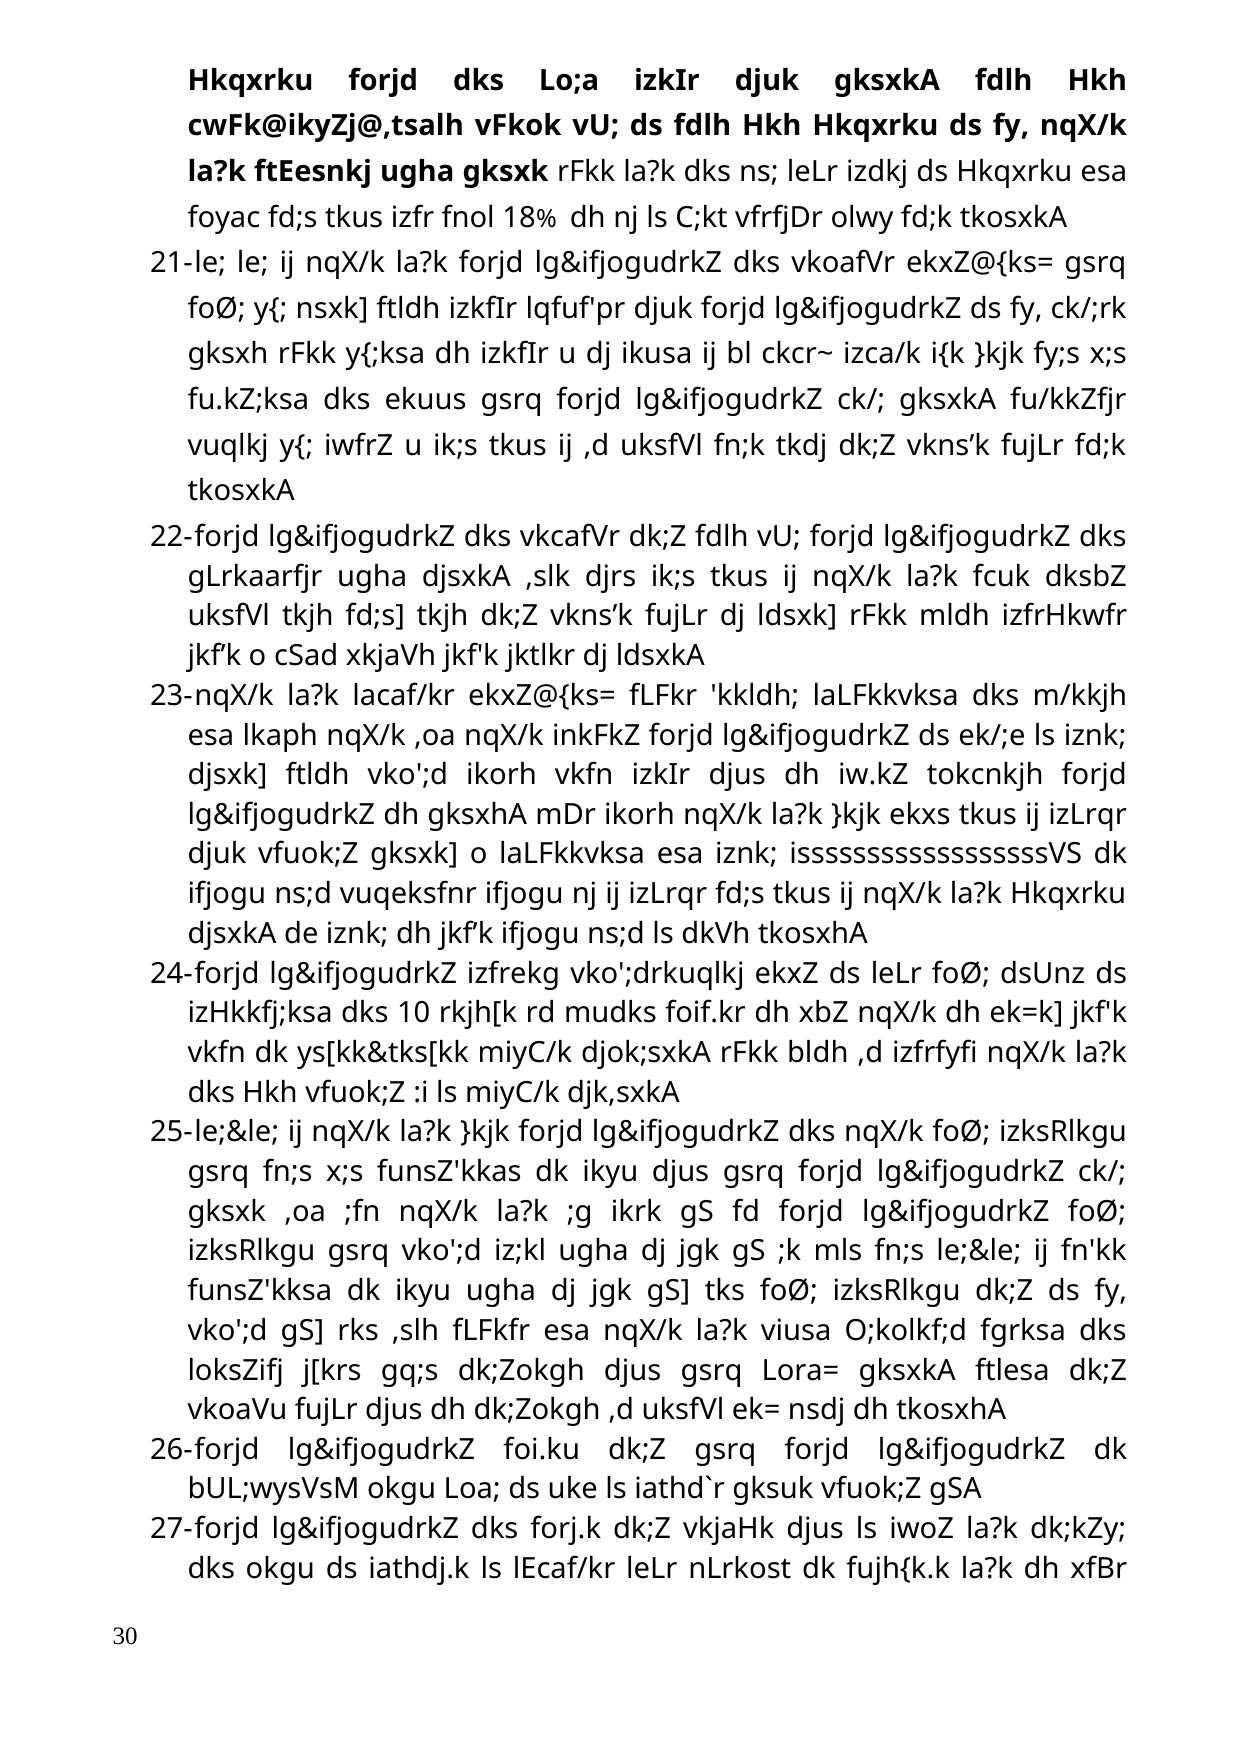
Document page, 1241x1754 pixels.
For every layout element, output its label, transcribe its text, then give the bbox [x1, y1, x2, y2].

list le; le; ij nqX/k la?k forjd lg&ifjogudrkZ dks vkoafVr ekxZ@{ks= gsrq foØ; y{; nsxk] ftldh izkfIr lqfuf'pr djuk forjd lg&ifjogudrkZ ds fy, ck/;rk gksxh rFkk y{;ksa dh izkfIr u dj ikusa ij bl ckcr~ izca/k i{k }kjk fy;s x;s fu.kZ;ksa dks ekuus gsrq forjd lg&ifjogudrkZ ck/; gksxkA fu/kkZfjr vuqlkj y{; iwfrZ u ik;s tkus ij ,d uksfVl fn;k tkdj dk;Z vkns’k fujLr fd;k tkosxkA [150, 242, 1128, 509]
list nqX/k la?k lacaf/kr ekxZ@{ks= fLFkr 'kkldh; laLFkkvksa dks m/kkjh esa lkaph nqX/k ,oa nqX/k inkFkZ forjd lg&ifjogudrkZ ds ek/;e ls iznk; djsxk] ftldh vko';d ikorh vkfn izkIr djus dh iw.kZ tokcnkjh forjd lg&ifjogudrkZ dh gksxhA mDr ikorh nqX/k la?k }kjk ekxs tkus ij izLrqr djuk vfuok;Z gksxk] o laLFkkvksa esa iznk; issssssssssssssssssVS dk ifjogu ns;d vuqeksfnr ifjogu nj ij izLrqr fd;s tkus ij nqX/k la?k Hkqxrku djsxkA de iznk; dh jkf’k ifjogu ns;d ls dkVh tkosxhA [150, 674, 1128, 952]
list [150, 1507, 1128, 1587]
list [150, 59, 1128, 236]
list forjd lg&ifjogudrkZ izfrekg vko';drkuqlkj ekxZ ds leLr foØ; dsUnz ds izHkkfj;ksa dks 10 rkjh[k rd mudks foif.kr dh xbZ nqX/k dh ek=k] jkf'k vkfn dk ys[kk&tks[kk miyC/k djok;sxkA rFkk bldh ,d izfrfyfi nqX/k la?k dks Hkh vfuok;Z :i ls miyC/k djk,sxkA [150, 952, 1128, 1111]
list le;&le; ij nqX/k la?k }kjk forjd lg&ifjogudrkZ dks nqX/k foØ; izksRlkgu gsrq fn;s x;s funsZ'kkas dk ikyu djus gsrq forjd lg&ifjogudrkZ ck/; gksxk ,oa ;fn nqX/k la?k ;g ikrk gS fd forjd lg&ifjogudrkZ foØ; izksRlkgu gsrq vko';d iz;kl ugha dj jgk gS ;k mls fn;s le;&le; ij fn'kk funsZ'kksa dk ikyu ugha dj jgk gS] tks foØ; izksRlkgu dk;Z ds fy, vko';d gS] rks ,slh fLFkfr esa nqX/k la?k viusa O;kolkf;d fgrksa dks loksZifj j[krs gq;s dk;Zokgh djus gsrq Lora= gksxkA ftlesa dk;Z vkoaVu fujLr djus dh dk;Zokgh ,d uksfVl ek= nsdj dh tkosxhA [150, 1111, 1128, 1428]
list forjd lg&ifjogudrkZ dks vkcafVr dk;Z fdlh vU; forjd lg&ifjogudrkZ dks gLrkaarfjr ugha djsxkA ,slk djrs ik;s tkus ij nqX/k la?k fcuk dksbZ uksfVl tkjh fd;s] tkjh dk;Z vkns’k fujLr dj ldsxk] rFkk mldh izfrHkwfr jkf’k o cSad xkjaVh jkf'k jktlkr dj ldsxkA [150, 515, 1128, 674]
list forjd lg&ifjogudrkZ foi.ku dk;Z gsrq forjd lg&ifjogudrkZ dk bUL;wysVsM okgu Loa; ds uke ls iathd`r gksuk vfuok;Z gSA [150, 1428, 1128, 1507]
